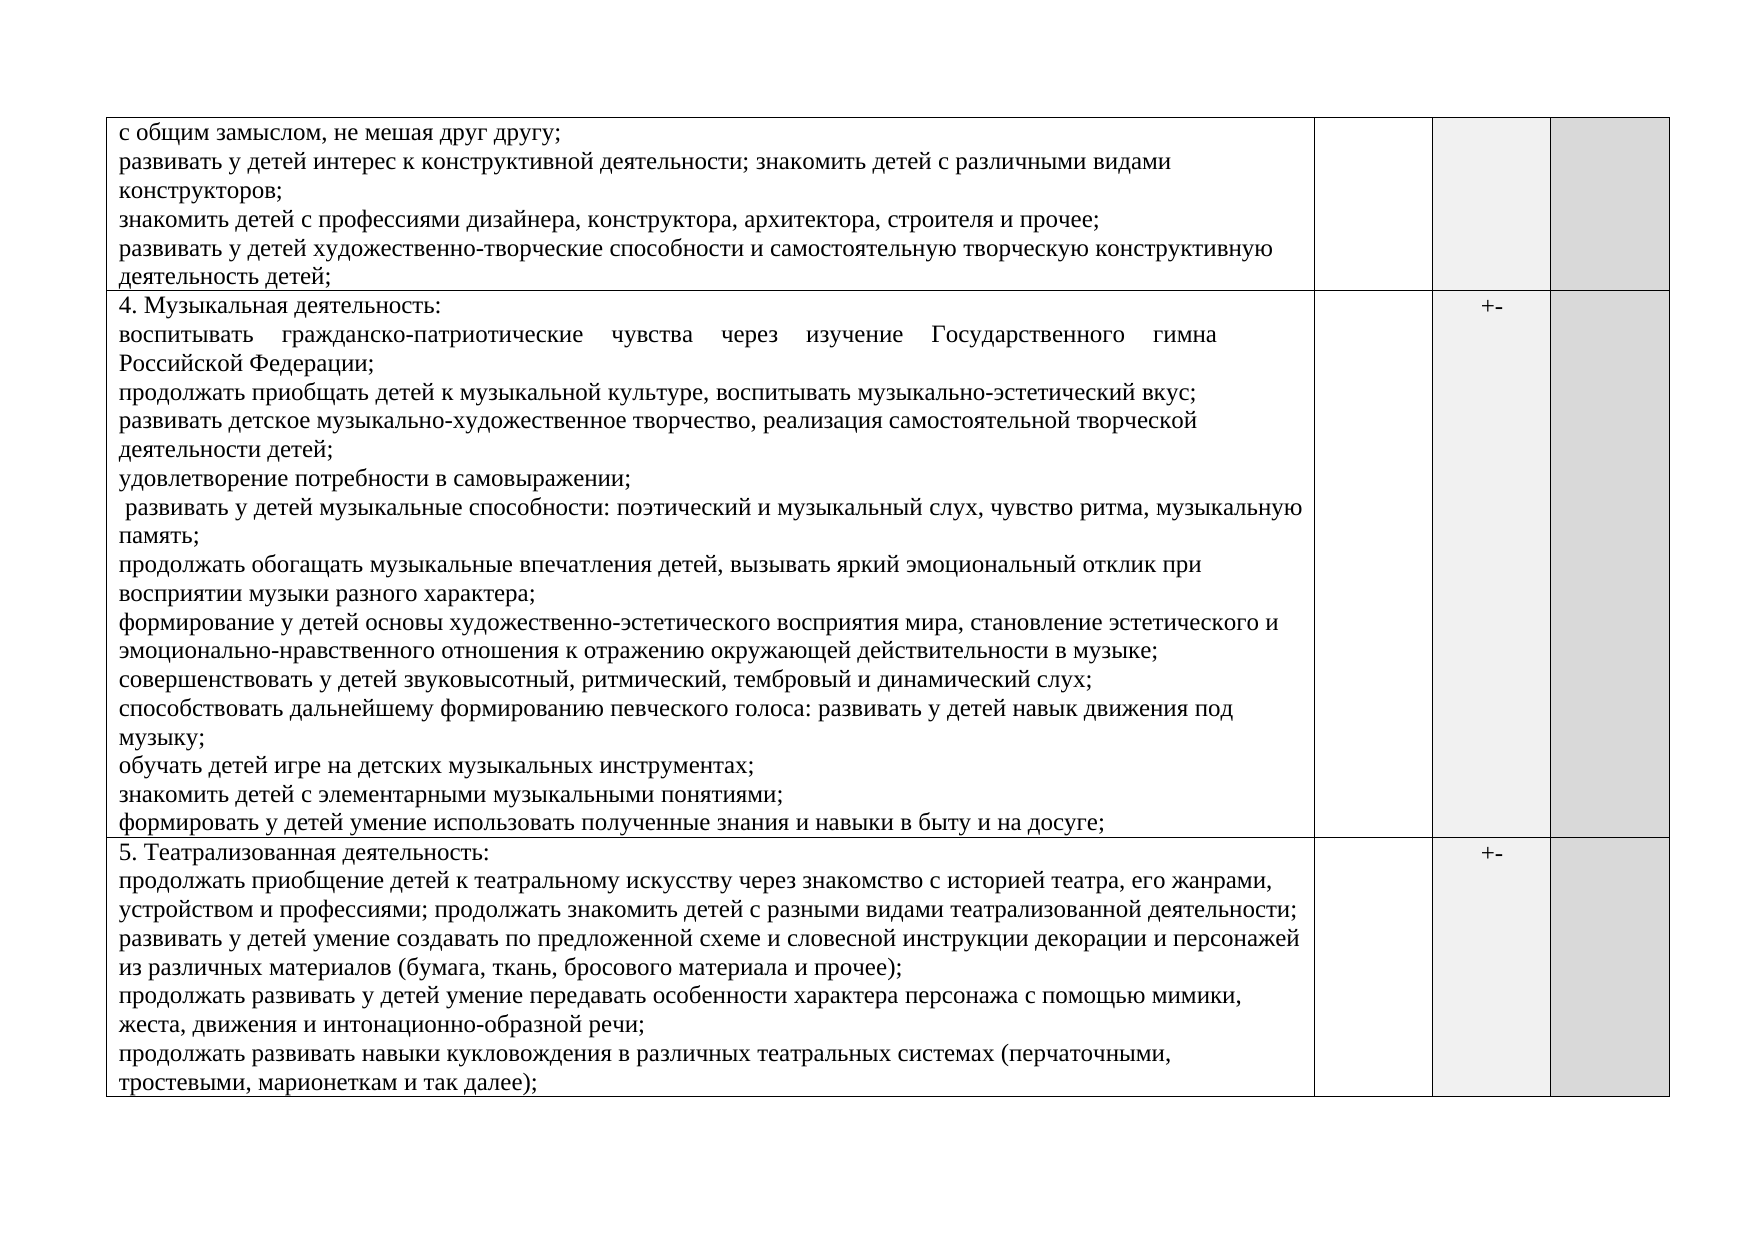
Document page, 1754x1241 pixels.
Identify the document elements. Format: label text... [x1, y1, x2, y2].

table_cell +- [1433, 838, 1550, 1096]
table_cell [1315, 291, 1432, 837]
table_cell [1551, 838, 1669, 1096]
table_header [1551, 118, 1669, 290]
table_header [1433, 118, 1550, 290]
table_cell 4. Музыкальная деятельность: воспитывать гражданско-патриотические чувства через изучение Государственного гимна Российской Федерации; продолжать приобщать детей к музыкальной культуре, воспитывать музыкально-эстетический вкус; развивать детское музыкально-художественное творчество, реализация самостоятельной творческой деятельности детей; удовлетворение потребности в самовыражении; развивать у детей музыкальные способности: поэтический и музыкальный слух, чувство ритма, музыкальную память; продолжать обогащать музыкальные впечатления детей, вызывать яркий эмоциональный отклик при восприятии музыки разного характера; формирование у детей основы художественно-эстетического восприятия мира, становление эстетического и эмоционально-нравственного отношения к отражению окружающей действительности в музыке; совершенствовать у детей звуковысотный, ритмический, тембровый и динамический слух; способствовать дальнейшему формированию певческого голоса: развивать у детей навык движения под музыку; обучать детей игре на детских музыкальных инструментах; знакомить детей с элементарными музыкальными понятиями; формировать у детей умение использовать полученные знания и навыки в быту и на досуге; [107, 291, 1314, 837]
table_cell [1315, 838, 1432, 1096]
table_header с общим замыслом, не мешая друг другу; развивать у детей интерес к конструктивной деятельности; знакомить детей с различными видами конструкторов; знакомить детей с профессиями дизайнера, конструктора, архитектора, строителя и прочее; развивать у детей художественно-творческие способности и самостоятельную творческую конструктивную деятельность детей; [107, 118, 1314, 290]
table_cell 5. Театрализованная деятельность: продолжать приобщение детей к театральному искусству через знакомство с историей театра, его жанрами, устройством и профессиями; продолжать знакомить детей с разными видами театрализованной деятельности; развивать у детей умение создавать по предложенной схеме и словесной инструкции декорации и персонажей из различных материалов (бумага, ткань, бросового материала и прочее); продолжать развивать у детей умение передавать особенности характера персонажа с помощью мимики, жеста, движения и интонационно-образной речи; продолжать развивать навыки кукловождения в различных театральных системах (перчаточными, тростевыми, марионеткам и так далее); [107, 838, 1314, 1096]
table_cell +- [1433, 291, 1550, 837]
table_cell [1551, 291, 1669, 837]
table_header [1315, 118, 1432, 290]
